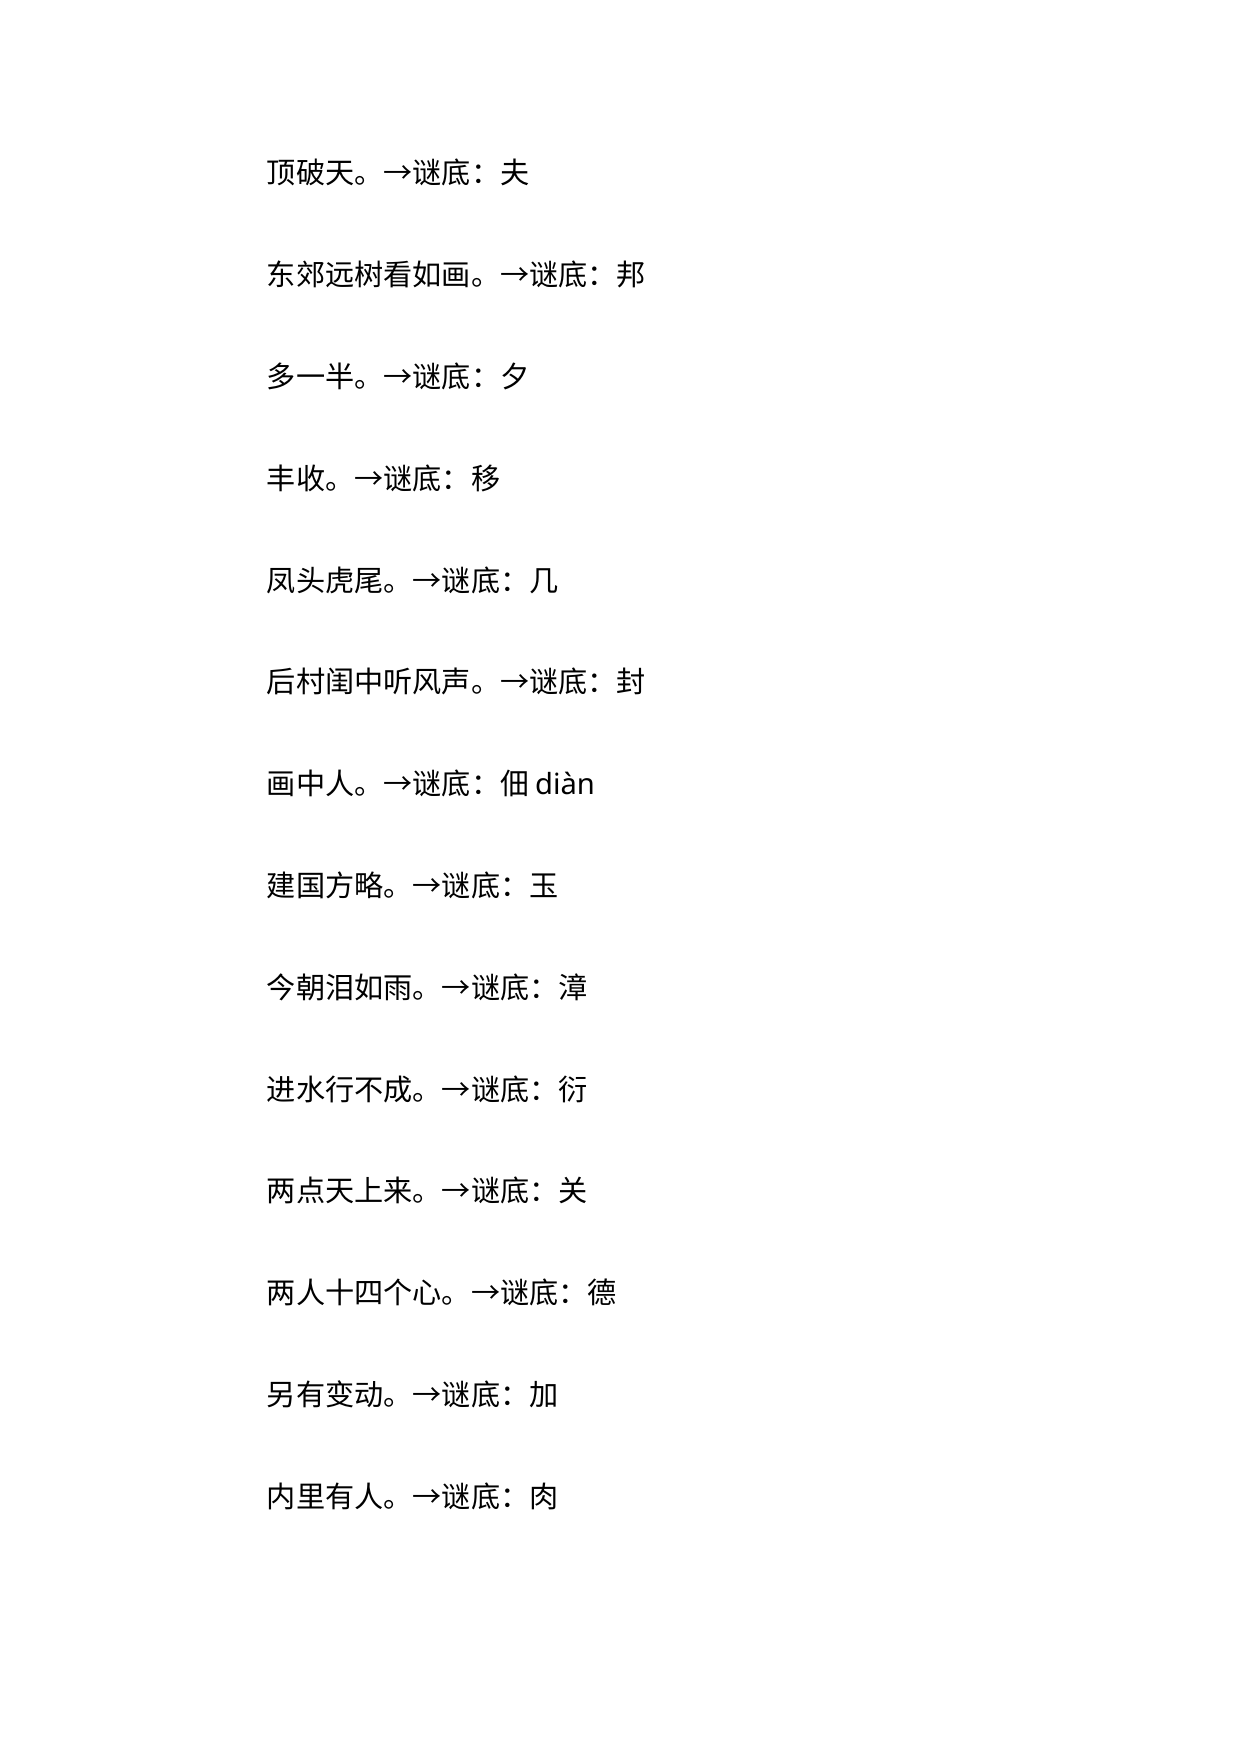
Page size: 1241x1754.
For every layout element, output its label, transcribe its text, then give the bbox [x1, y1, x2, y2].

text 进水行不成。→谜底：衍 [150, 1066, 1090, 1108]
text 东郊远树看如画。→谜底：邦 [150, 252, 1090, 294]
text 后村闺中听风声。→谜底：封 [150, 659, 1090, 701]
text 两点天上来。→谜底：关 [150, 1168, 1090, 1210]
text 内里有人。→谜底：肉 [150, 1473, 1090, 1516]
text 多一半。→谜底：夕 [150, 353, 1090, 396]
text 两人十四个心。→谜底：德 [150, 1270, 1090, 1312]
text 凤头虎尾。→谜底：几 [150, 557, 1090, 599]
text 另有变动。→谜底：加 [150, 1371, 1090, 1414]
text 丰收。→谜底：移 [150, 455, 1090, 498]
text 顶破天。→谜底：夫 [150, 150, 1090, 192]
text 画中人。→谜底：佃diàn [150, 761, 1090, 803]
text 今朝泪如雨。→谜底：漳 [150, 964, 1090, 1007]
text 建国方略。→谜底：玉 [150, 863, 1090, 905]
